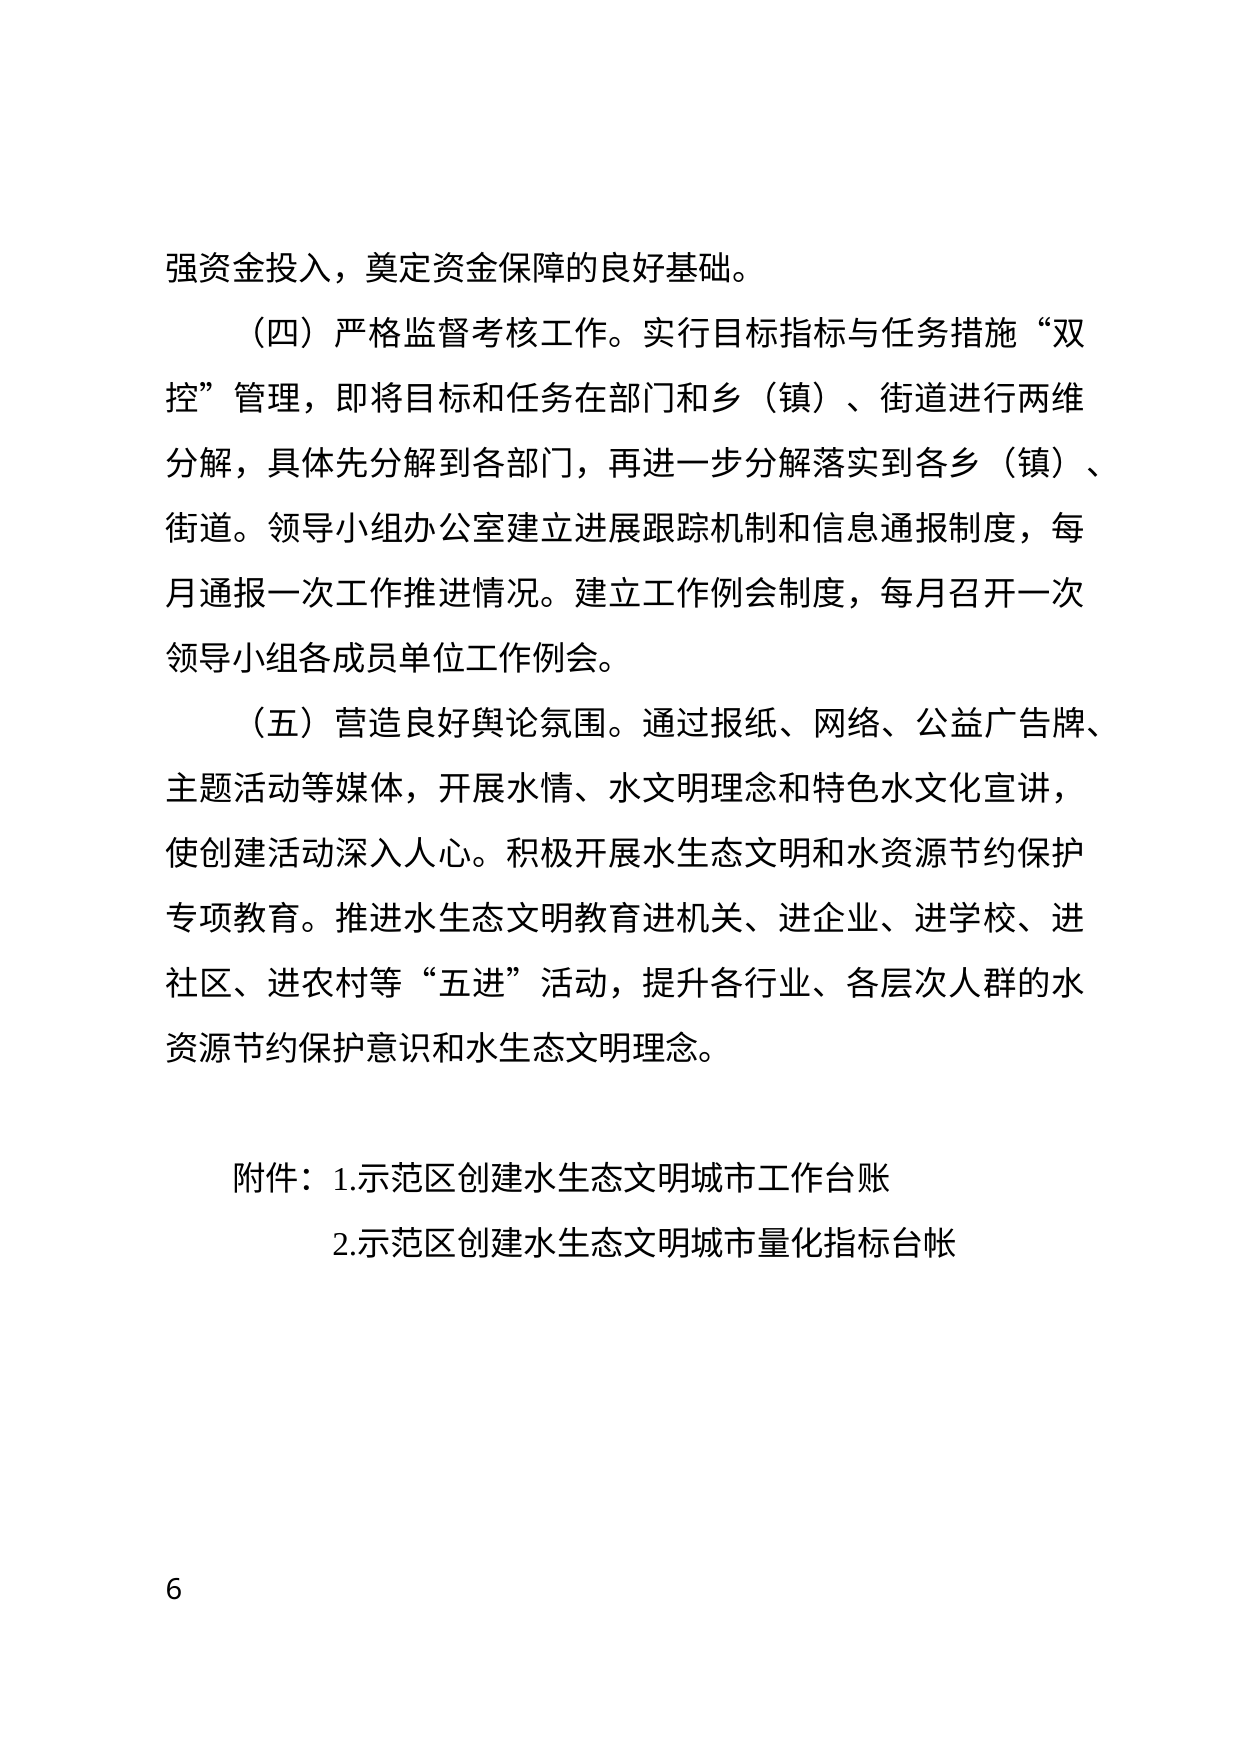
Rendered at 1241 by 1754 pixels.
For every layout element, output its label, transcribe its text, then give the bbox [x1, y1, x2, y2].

text （四）严格监督考核工作。实行目标指标与任务措施“双控”管理，即将目标和任务在部门和乡（镇）、街道进行两维分解，具体先分解到各部门，再进一步分解落实到各乡（镇）、街道。领导小组办公室建立进展跟踪机制和信息通报制度，每月通报一次工作推进情况。建立工作例会制度，每月召开一次领导小组各成员单位工作例会。 [165, 298, 1087, 688]
text （五）营造良好舆论氛围。通过报纸、网络、公益广告牌、主题活动等媒体，开展水情、水文明理念和特色水文化宣讲，使创建活动深入人心。积极开展水生态文明和水资源节约保护专项教育。推进水生态文明教育进机关、进企业、进学校、进社区、进农村等“五进”活动，提升各行业、各层次人群的水资源节约保护意识和水生态文明理念。 [165, 688, 1087, 1078]
text 2.示范区创建水生态文明城市量化指标台帐 [165, 1208, 1087, 1273]
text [165, 233, 1087, 298]
text 附件：1.示范区创建水生态文明城市工作台账 [165, 1143, 1087, 1208]
